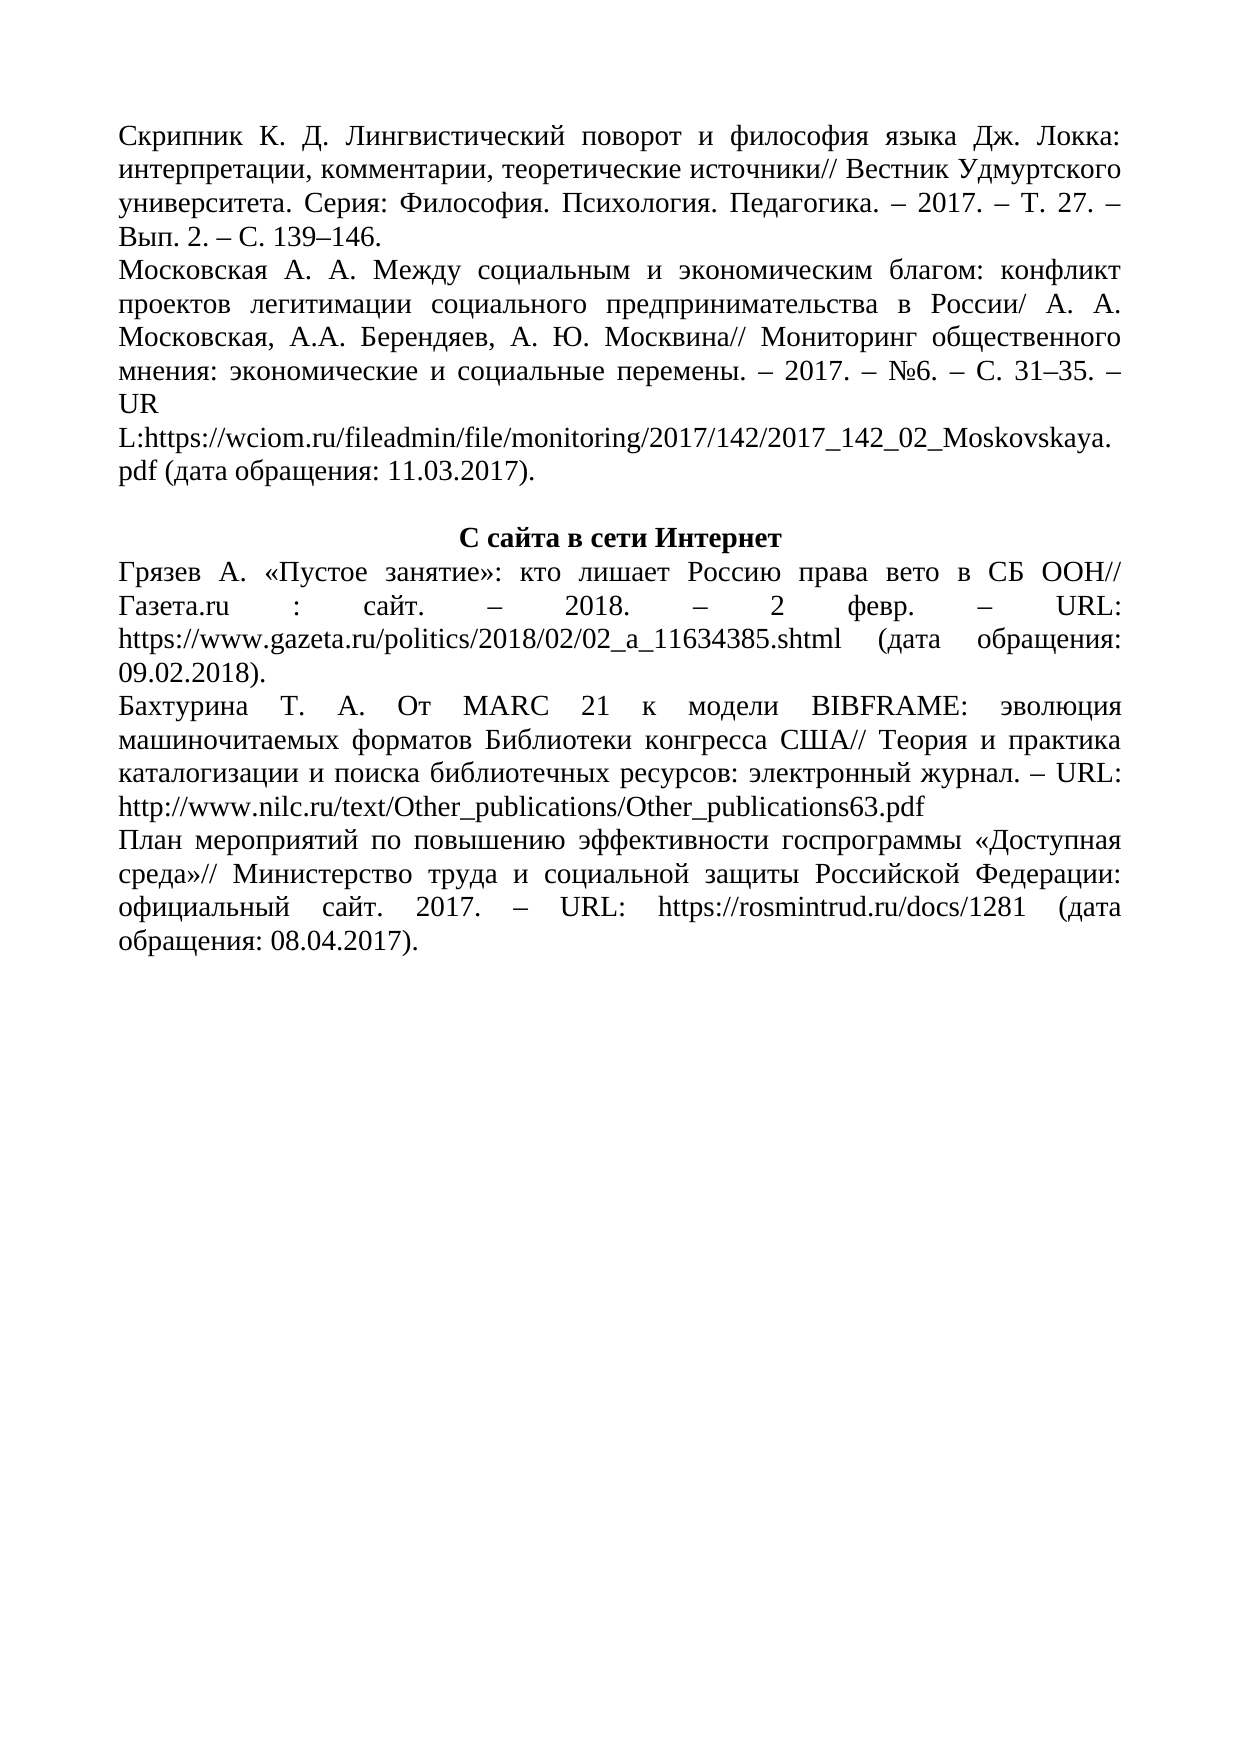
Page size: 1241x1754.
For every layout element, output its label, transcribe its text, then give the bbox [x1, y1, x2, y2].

text Бахтурина Т. А. От МАRС 21 к модели BIBFRAME: эволюция машиночитаемых форматов Библиотеки конгресса США// Теория и практика каталогизации и поиска библиотечных ресурсов: электронный журнал. – URL: http://www.nilc.ru/text/Other_publications/Other_publications63.pdf [118, 688, 1122, 822]
text Грязев А. «Пустое занятие»: кто лишает Россию права вето в СБ ООН// Газета.ru : сайт. – 2018. – 2 февр. – URL: https://www.gazeta.ru/politics/2018/02/02_a_11634385.shtml (дата обращения: 09.02.2018). [118, 554, 1122, 688]
text План мероприятий по повышению эффективности госпрограммы «Доступная среда»// Министерство труда и социальной защиты Российской Федерации: официальный сайт. 2017. – URL: https://rosmintrud.ru/docs/1281 (дата обращения: 08.04.2017). [118, 822, 1122, 957]
text Московская А. А. Между социальным и экономическим благом: конфликт проектов легитимации социального предпринимательства в России/ А. А. Московская, А.А. Берендяев, А. Ю. Москвина// Мониторинг общественного мнения: экономические и социальные перемены. – 2017. – №6. – С. 31–35. – URL:https://wciom.ru/fileadmin/file/monitoring/2017/142/2017_142_02_Moskovskaya.pdf (дата обращения: 11.03.2017). [118, 252, 1122, 487]
text С сайта в сети Интернет [118, 521, 1122, 554]
text Скрипник К. Д. Лингвистический поворот и философия языка Дж. Локка: интерпретации, комментарии, теоретические источники// Вестник Удмуртского университета. Серия: Философия. Психология. Педагогика. – 2017. – Т. 27. – Вып. 2. – С. 139–146. [118, 118, 1122, 252]
